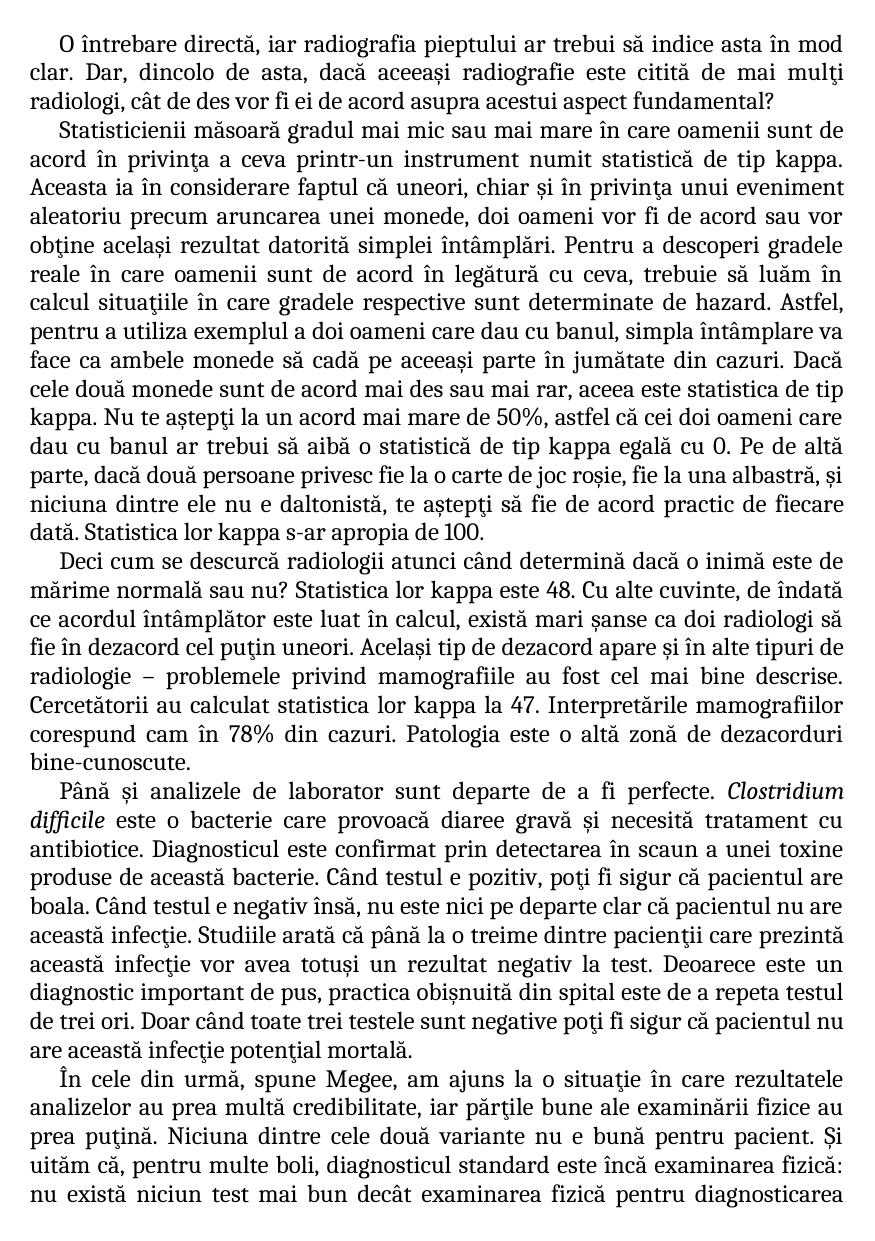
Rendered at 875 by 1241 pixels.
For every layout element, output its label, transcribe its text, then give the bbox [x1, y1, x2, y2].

text Deci cum se descurcă radiologii atunci când determină dacă o inimă este de mărime normală sau nu? Statistica lor kappa este 48. Cu alte cuvinte, de îndată ce acordul întâmplător este luat în calcul, există mari şanse ca doi radiologi să fie în dezacord cel puţin uneori. Acelaşi tip de dezacord apare şi în alte tipuri de radiologie – problemele privind mamografiile au fost cel mai bine descrise. Cercetătorii au calculat statistica lor kappa la 47. Interpretările mamografiilor corespund cam în 78% din cazuri. Patologia este o altă zonă de dezacorduri bine-cunoscute. [29, 547, 844, 777]
text O întrebare directă, iar radiografia pieptului ar trebui să indice asta în mod clar. Dar, dincolo de asta, dacă aceeaşi radiografie este citită de mai mulţi radiologi, cât de des vor fi ei de acord asupra acestui aspect fundamental? [29, 29, 844, 116]
text Statisticienii măsoară gradul mai mic sau mai mare în care oamenii sunt de acord în privinţa a ceva printr-un instrument numit statistică de tip kappa. Aceasta ia în considerare faptul că uneori, chiar şi în privinţa unui eveniment aleatoriu precum aruncarea unei monede, doi oameni vor fi de acord sau vor obţine acelaşi rezultat datorită simplei întâmplări. Pentru a descoperi gradele reale în care oamenii sunt de acord în legătură cu ceva, trebuie să luăm în calcul situaţiile în care gradele respective sunt determinate de hazard. Astfel, pentru a utiliza exemplul a doi oameni care dau cu banul, simpla întâmplare va face ca ambele monede să cadă pe aceeaşi parte în jumătate din cazuri. Dacă cele două monede sunt de acord mai des sau mai rar, aceea este statistica de tip kappa. Nu te aştepţi la un acord mai mare de 50%, astfel că cei doi oameni care dau cu banul ar trebui să aibă o statistică de tip kappa egală cu 0. Pe de altă parte, dacă două persoane privesc fie la o carte de joc roşie, fie la una albastră, şi niciuna dintre ele nu e daltonistă, te aştepţi să fie de acord practic de fiecare dată. Statistica lor kappa s-ar apropia de 100. [29, 116, 844, 547]
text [29, 1064, 844, 1208]
text Până şi analizele de laborator sunt departe de a fi perfecte. Clostridium difficile este o bacterie care provoacă diaree gravă şi necesită tratament cu antibiotice. Diagnosticul este confirmat prin detectarea în scaun a unei toxine produse de această bacterie. Când testul e pozitiv, poţi fi sigur că pacientul are boala. Când testul e negativ însă, nu este nici pe departe clar că pacientul nu are această infecţie. Studiile arată că până la o treime dintre pacienţii care prezintă această infecţie vor avea totuşi un rezultat negativ la test. Deoarece este un diagnostic important de pus, practica obişnuită din spital este de a repeta testul de trei ori. Doar când toate trei testele sunt negative poţi fi sigur că pacientul nu are această infecţie potenţial mortală. [29, 777, 844, 1064]
